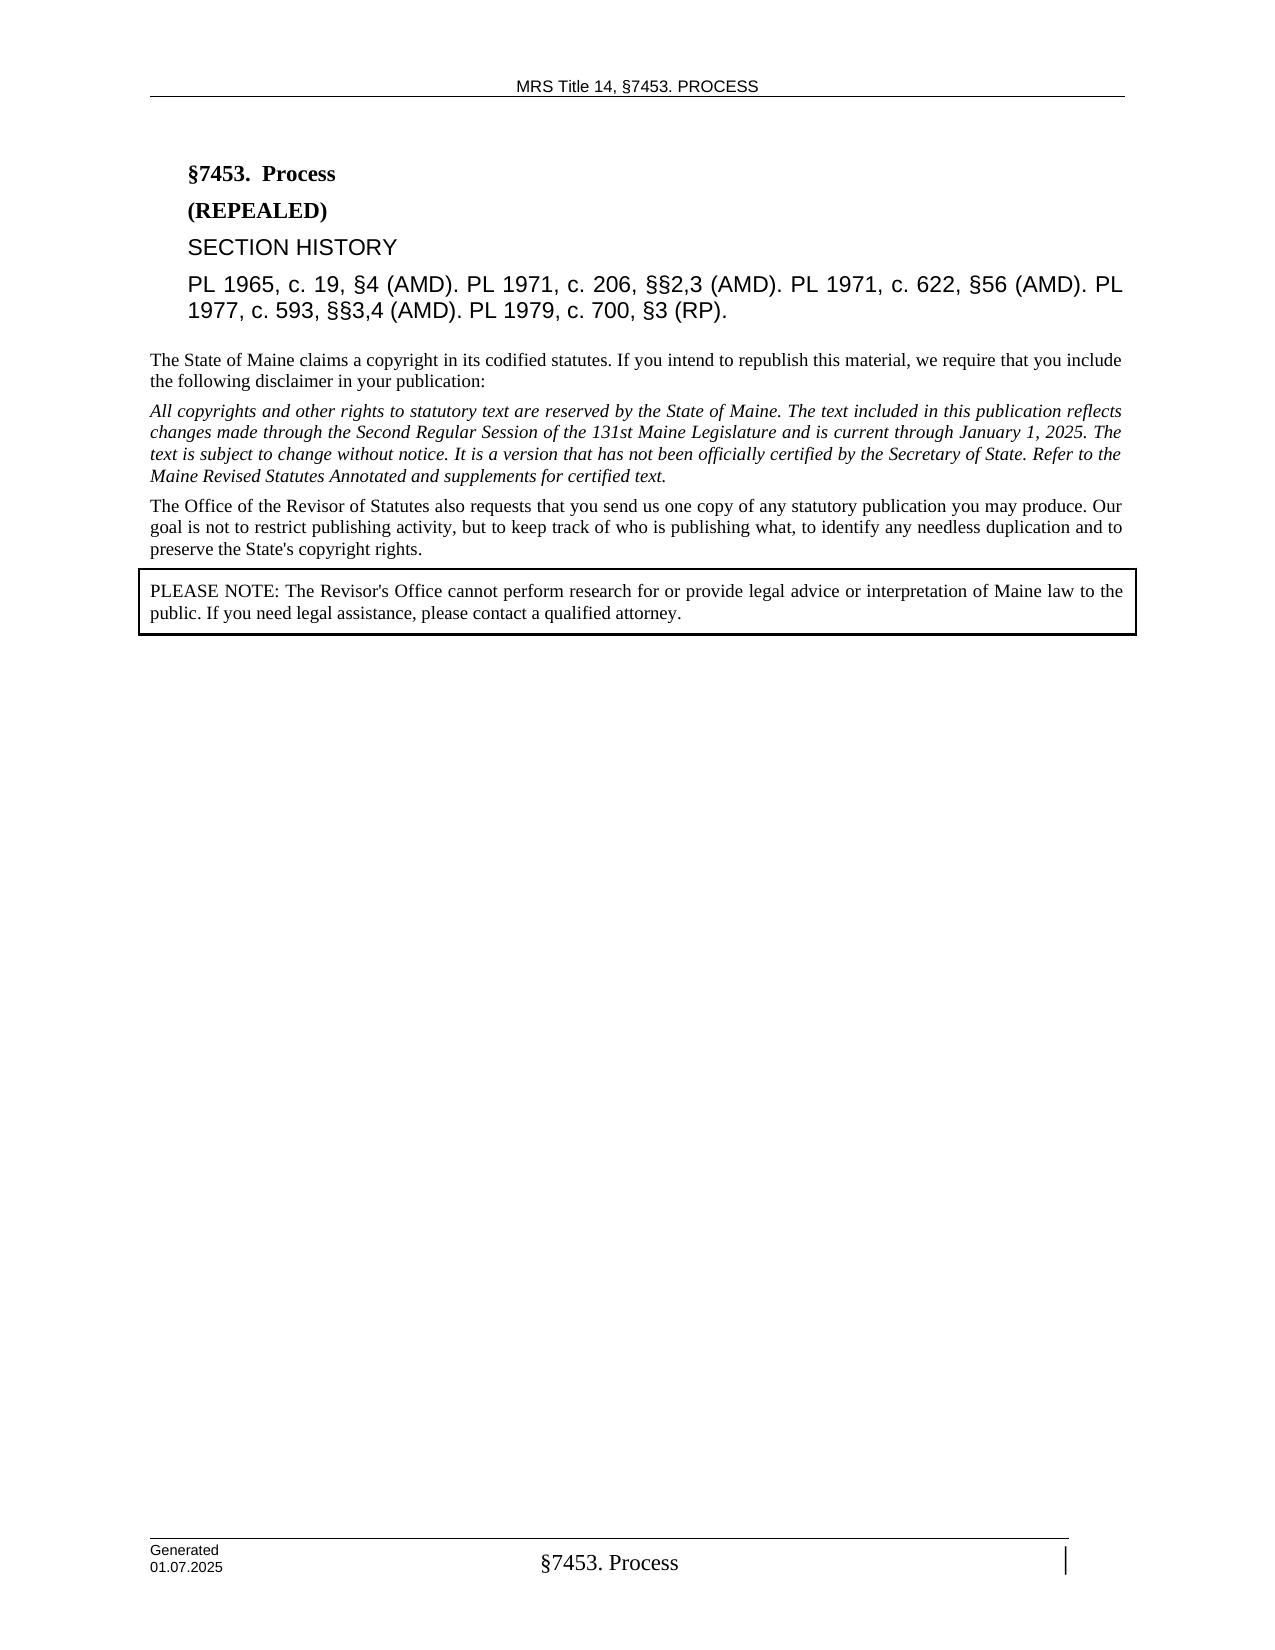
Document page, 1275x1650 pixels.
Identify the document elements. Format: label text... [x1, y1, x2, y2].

text (REPEALED) [187, 197, 1125, 223]
text All copyrights and other rights to statutory text are reserved by the State of Maine. The text included in this publication reflects changes made through the Second Regular Session of the 131st Maine Legislature and is current through January 1, 2025 . The text is subject to change without notice. It is a version that has not been officially certified by the Secretary of State. Refer to the Maine Revised Statutes Annotated and supplements for certified text. [150, 400, 1125, 486]
text PL 1965, c. 19, §4 (AMD). PL 1971, c. 206, §§2,3 (AMD). PL 1971, c. 622, §56 (AMD). PL 1977, c. 593, §§3,4 (AMD). PL 1979, c. 700, §3 (RP). [187, 271, 1125, 323]
text PLEASE NOTE: The Revisor's Office cannot perform research for or provide legal advice or interpretation of Maine law to the public. If you need legal assistance, please contact a qualified attorney. [140, 570, 1135, 633]
text §7453. Process [187, 160, 1125, 187]
text The Office of the Revisor of Statutes also requests that you send us one copy of any statutory publication you may produce. Our goal is not to restrict publishing activity, but to keep track of who is publishing what, to identify any needless duplication and to preserve the State's copyright rights. [150, 494, 1125, 559]
text The State of Maine claims a copyright in its codified statutes. If you intend to republish this material, we require that you include the following disclaimer in your publication: [150, 348, 1125, 392]
text SECTION HISTORY [187, 234, 1125, 260]
